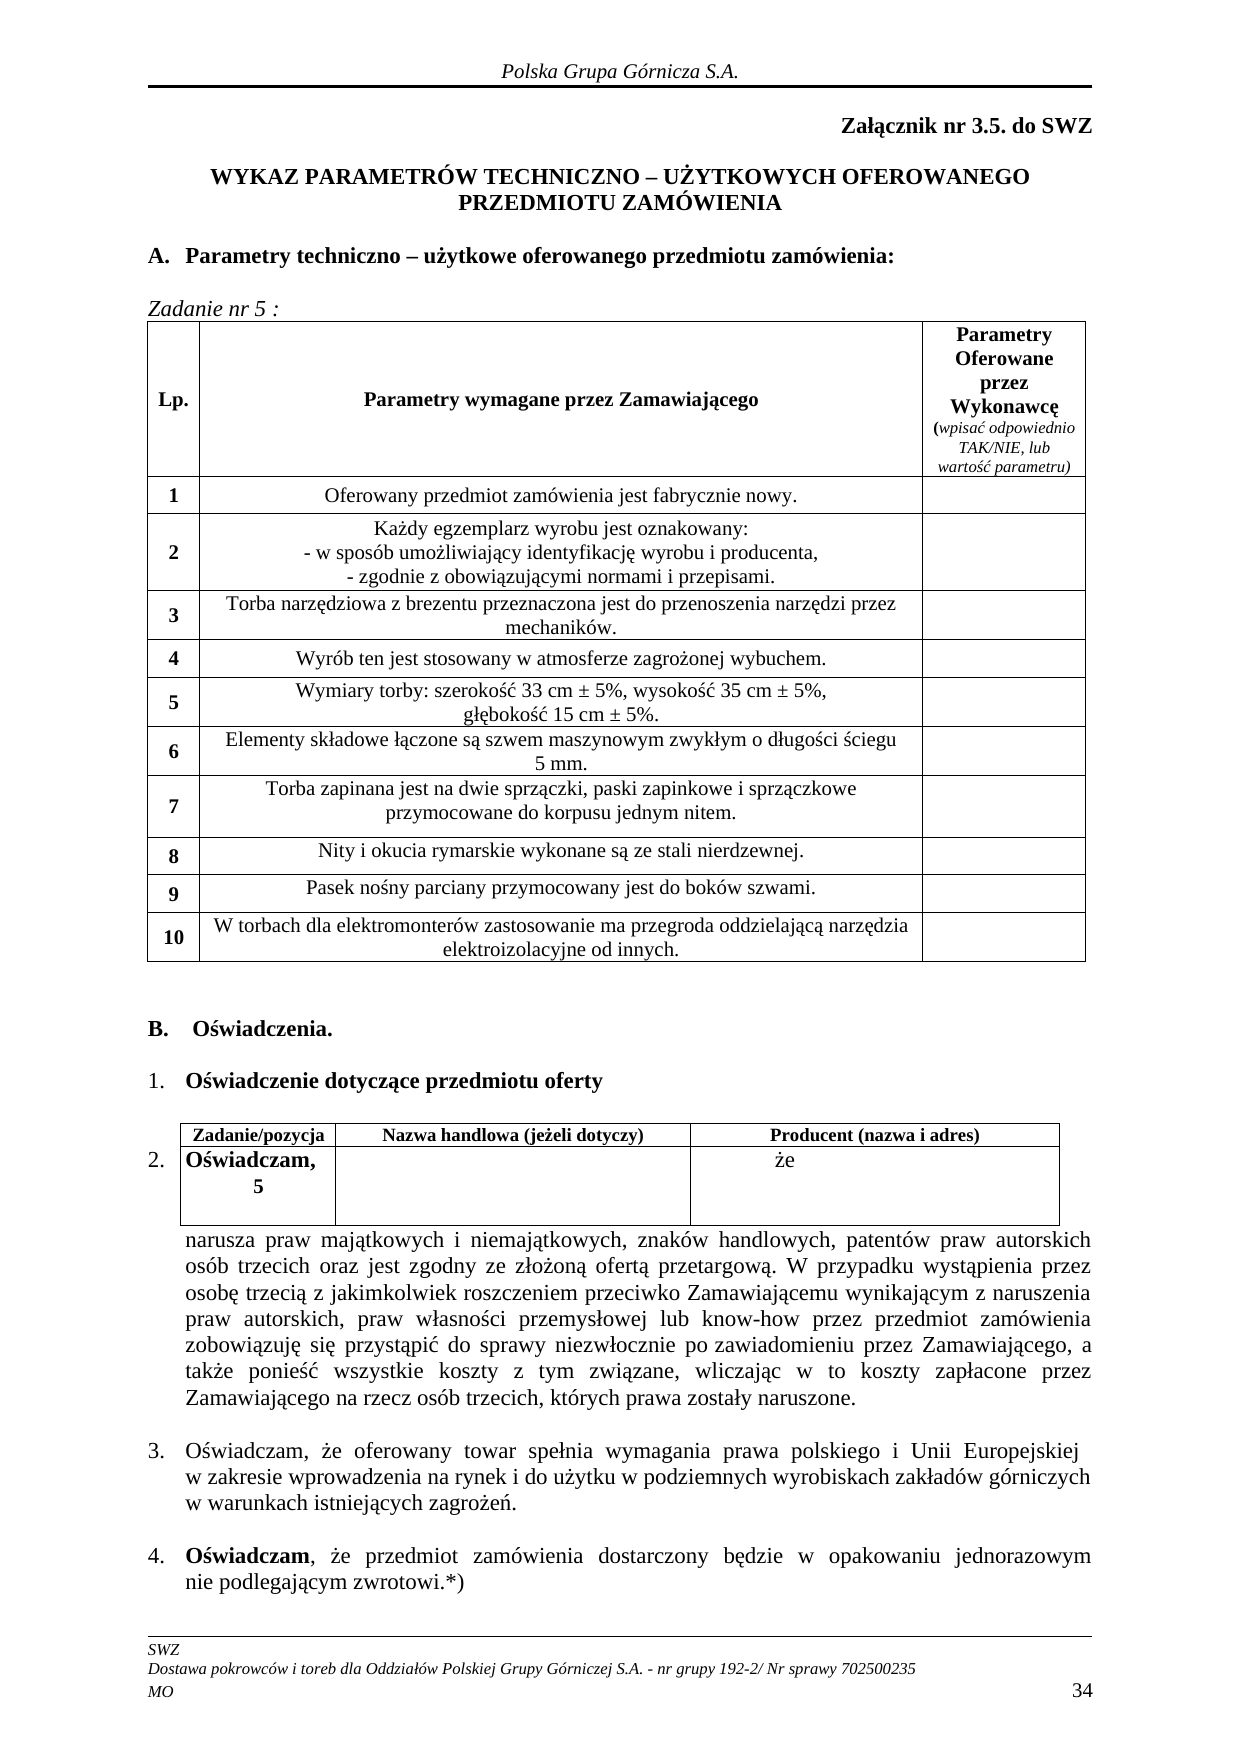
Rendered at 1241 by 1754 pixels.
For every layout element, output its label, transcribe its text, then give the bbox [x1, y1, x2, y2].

table_cell W torbach dla elektromonterów zastosowanie ma przegroda oddzielającą narzędzia elektroizolacyjne od innych. [200, 913, 922, 961]
table_cell Torba zapinana jest na dwie sprzączki, paski zapinkowe i sprzączkowe przymocowane do korpusu jednym nitem. [200, 776, 922, 837]
table_header Nazwa handlowa (jeżeli dotyczy) [336, 1124, 690, 1146]
list Oświadczenia. [148, 1015, 1092, 1041]
table_cell [923, 514, 1085, 590]
table_cell [923, 913, 1085, 961]
table_cell Nity i okucia rymarskie wykonane są ze stali nierdzewnej. [200, 838, 922, 874]
table_cell 4 [148, 640, 199, 677]
table_cell [923, 640, 1085, 677]
table_header Parametry Oferowane przez Wykonawcę (wpisać odpowiednio TAK/NIE, lub wartość parametru) [923, 322, 1085, 476]
table_cell 5 [148, 678, 199, 726]
table_cell 7 [148, 776, 199, 837]
list Oświadczenie dotyczące przedmiotu oferty [148, 1067, 1092, 1094]
list Oświadczam, że przedmiot zamówienia dostarczony będzie w opakowaniu jednorazowym nie podlegającym zwrotowi.*) [148, 1542, 1092, 1595]
table_cell Torba narzędziowa z brezentu przeznaczona jest do przenoszenia narzędzi przez mechaników. [200, 591, 922, 639]
table_cell [923, 776, 1085, 837]
table_cell [923, 838, 1085, 874]
table_header Zadanie/pozycja [181, 1124, 335, 1146]
list Oświadczam, że oferowany towar spełnia wymagania prawa polskiego i Unii Europejskiej w zakresie wprowadzenia na rynek i do użytku w podziemnych wyrobiskach zakładów górniczych w warunkach istniejących zagrożeń. [148, 1437, 1092, 1516]
list Parametry techniczno – użytkowe oferowanego przedmiotu zamówienia: [148, 242, 1092, 268]
table_cell Elementy składowe łączone są szwem maszynowym zwykłym o długości ściegu 5 mm. [200, 727, 922, 775]
table_cell [923, 727, 1085, 775]
table_cell Pasek nośny parciany przymocowany jest do boków szwami. [200, 875, 922, 912]
table_header Parametry wymagane przez Zamawiającego [200, 322, 922, 476]
table_cell [336, 1147, 690, 1225]
table_cell [923, 678, 1085, 726]
text Załącznik nr 3.5. do SWZ [148, 112, 1092, 139]
table_cell 1 [148, 477, 199, 513]
text WYKAZ PARAMETRÓW TECHNICZNO – UŻYTKOWYCH OFEROWANEGO PRZEDMIOTU ZAMÓWIENIA [148, 163, 1092, 216]
list Oświadczam, że oferowany towar jest fabrycznie nowy, wolny od wad prawnych i fizycznych i nie narusza praw majątkowych i niemajątkowych, znaków handlowych, patentów praw autorskich osób trzecich oraz jest zgodny ze złożoną ofertą przetargową. W przypadku wystąpienia przez osobę trzecią z jakimkolwiek roszczeniem przeciwko Zamawiającemu wynikającym z naruszenia praw autorskich, praw własności przemysłowej lub know-how przez przedmiot zamówienia zobowiązuję się przystąpić do sprawy niezwłocznie po zawiadomieniu przez Zamawiającego, a także ponieść wszystkie koszty z tym związane, wliczając w to koszty zapłacone przez Zamawiającego na rzecz osób trzecich, których prawa zostały naruszone. [148, 1147, 1092, 1410]
table_cell 10 [148, 913, 199, 961]
table_cell 3 [148, 591, 199, 639]
table_cell Wymiary torby: szerokość 33 cm ± 5%, wysokość 35 cm ± 5%, głębokość 15 cm ± 5%. [200, 678, 922, 726]
table_cell 6 [148, 727, 199, 775]
table_header Producent (nazwa i adres) [691, 1124, 1059, 1146]
table_cell 9 [148, 875, 199, 912]
table_cell [923, 591, 1085, 639]
table_cell 2 [148, 514, 199, 590]
table_cell [691, 1147, 1059, 1225]
table_cell [923, 477, 1085, 513]
table_header Lp. [148, 322, 199, 476]
text Zadanie nr 5 : [148, 294, 1092, 321]
table_cell Każdy egzemplarz wyrobu jest oznakowany: - w sposób umożliwiający identyfikację wyrobu i producenta, - zgodnie z obowiązującymi normami i przepisami. [200, 514, 922, 590]
table_cell [923, 875, 1085, 912]
table_cell Wyrób ten jest stosowany w atmosferze zagrożonej wybuchem. [200, 640, 922, 677]
table_cell Oferowany przedmiot zamówienia jest fabrycznie nowy. [200, 477, 922, 513]
table_cell 8 [148, 838, 199, 874]
table_cell 5 [181, 1147, 335, 1225]
